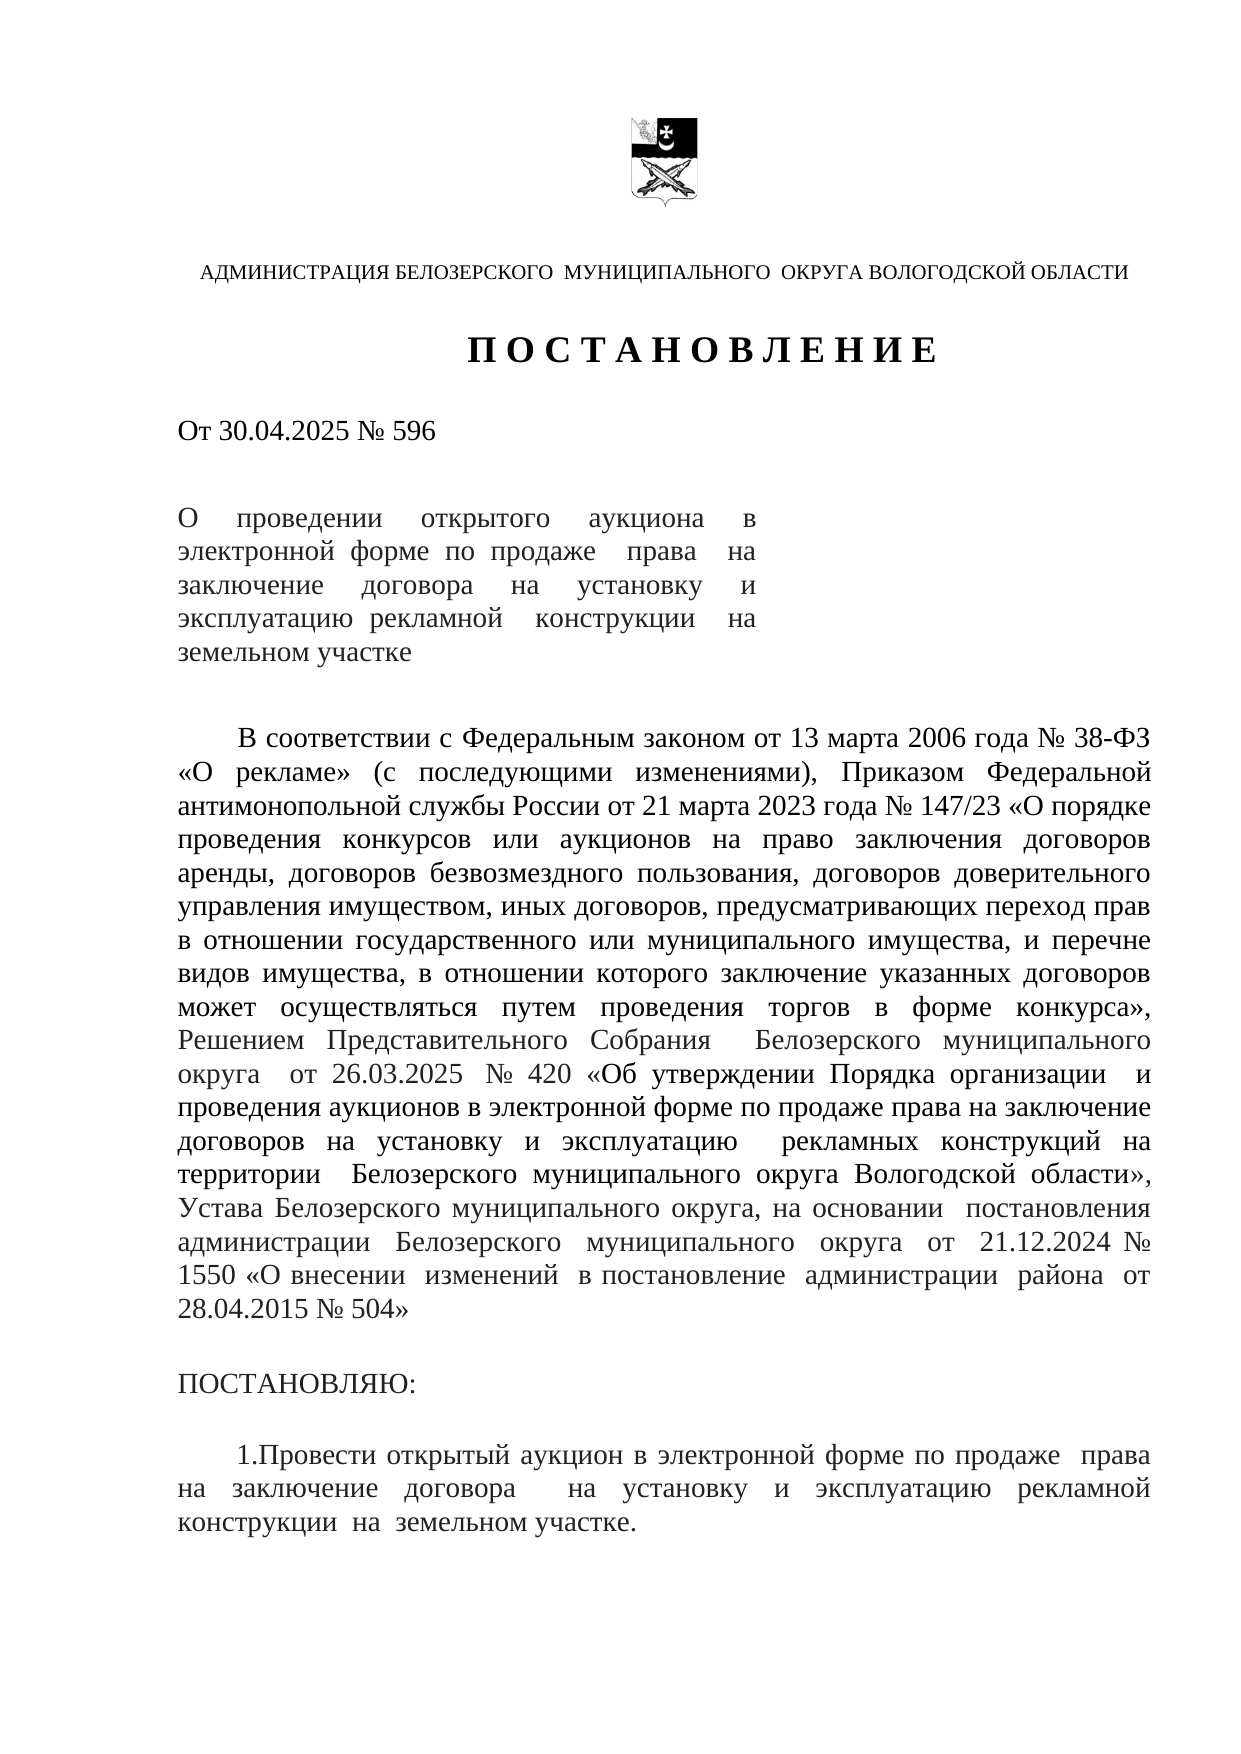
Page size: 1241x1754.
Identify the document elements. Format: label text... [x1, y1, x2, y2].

text В соответствии с Федеральным законом от 13 марта 2006 года № 38-ФЗ «О рекламе» (с последующими изменениями), Приказом Федеральной антимонопольной службы России от 21 марта 2023 года № 147/23 «О порядке проведения конкурсов или аукционов на право заключения договоров аренды, договоров безвозмездного пользования, договоров доверительного управления имуществом, иных договоров, предусматривающих переход прав в отношении государственного или муниципального имущества, и перечне видов имущества, в отношении которого заключение указанных договоров может осуществляться путем проведения торгов в форме конкурса», Решением Представительного Собрания Белозерского муниципального округа от 26.03.2025 № 420 «Об утверждении Порядка организации и проведения аукционов в электронной форме по продаже права на заключение договоров на установку и эксплуатацию рекламных конструкций на территории Белозерского муниципального округа Вологодской области», Устава Белозерского муниципального округа, на основании постановления администрации Белозерского муниципального округа от 21.12.2024 № 1550 «О внесении изменений в постановление администрации района от 28.04.2015 № 504» [177, 721, 1152, 1324]
text ПОСТАНОВЛЯЮ: [177, 1362, 1152, 1399]
table_header О проведении открытого аукциона в электронной форме по продаже права на заключение договора на установку и эксплуатацию рекламной конструкции на земельном участке [166, 500, 768, 668]
picture [631, 118, 698, 208]
text П О С Т А Н О В Л Е Н И Е [252, 327, 1152, 370]
text 1.Провести открытый аукцион в электронной форме по продаже права на заключение договора на установку и эксплуатацию рекламной конструкции на земельном участке. [177, 1437, 1152, 1537]
text АДМИНИСТРАЦИЯ БЕЛОЗЕРСКОГО МУНИЦИПАЛЬНОГО ОКРУГА ВОЛОГОДСКОЙ ОБЛАСТИ [177, 260, 1152, 284]
text От 30.04.2025 № 596 [177, 413, 1152, 447]
